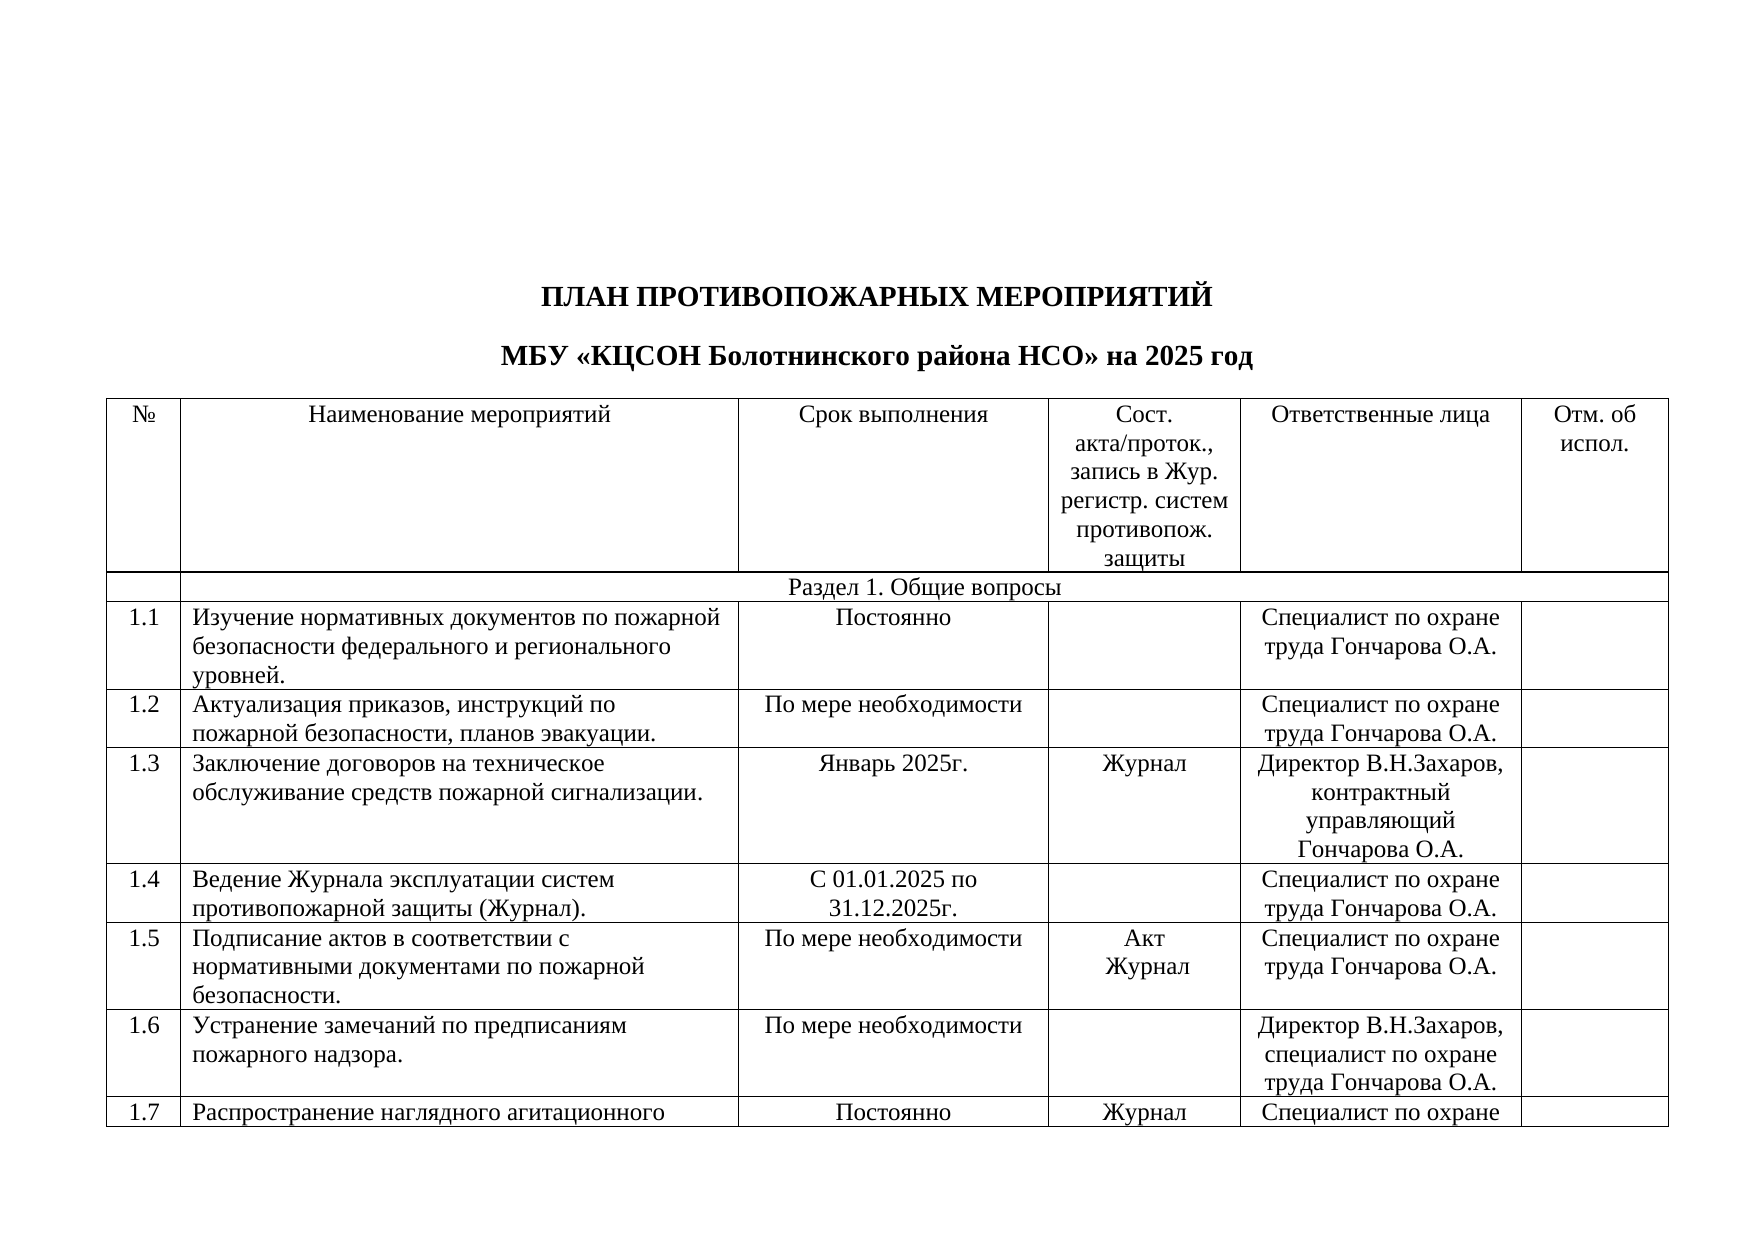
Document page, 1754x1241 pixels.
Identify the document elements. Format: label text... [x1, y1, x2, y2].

text МБУ «КЦСОН Болотнинского района НСО» на 2025 год [118, 338, 1636, 372]
table_cell Январь 2025г. [739, 748, 1048, 863]
table_cell По мере необходимости [739, 1010, 1048, 1096]
table_cell По мере необходимости [739, 923, 1048, 1009]
table_cell [1049, 602, 1240, 688]
table_cell Устранение замечаний по предписаниям пожарного надзора. [181, 1010, 738, 1096]
table_cell [1049, 1010, 1240, 1096]
table_header Срок выполнения [739, 399, 1048, 571]
table_cell Специалист по охране труда Гончарова О.А. [1241, 864, 1521, 922]
table_cell Подписание актов в соответствии с нормативными документами по пожарной безопасности. [181, 923, 738, 1009]
table_cell По мере необходимости [739, 690, 1048, 747]
table_cell [1522, 1097, 1668, 1126]
table_cell [1522, 602, 1668, 688]
table_header Наименование мероприятий [181, 399, 738, 571]
table_cell [1522, 1010, 1668, 1096]
table_cell 1.6 [107, 1010, 180, 1096]
table_header Сост. акта/проток., запись в Жур. регистр. систем противопож. защиты [1049, 399, 1240, 571]
table_header Ответственные лица [1241, 399, 1521, 571]
table_header Отм. об испол. [1522, 399, 1668, 571]
table_cell [1522, 690, 1668, 747]
table_cell [1049, 864, 1240, 922]
table_cell Раздел 1. Общие вопросы [181, 573, 1668, 601]
table_cell Специалист по охране труда Гончарова О.А. [1241, 923, 1521, 1009]
text ПЛАН ПРОТИВОПОЖАРНЫХ МЕРОПРИЯТИЙ [118, 279, 1636, 313]
table_cell Ведение Журнала эксплуатации систем противопожарной защиты (Журнал). [181, 864, 738, 922]
table_cell Постоянно [739, 1097, 1048, 1126]
table_cell Акт Журнал [1049, 923, 1240, 1009]
table_cell [1049, 690, 1240, 747]
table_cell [1241, 1097, 1521, 1126]
table_cell Заключение договоров на техническое обслуживание средств пожарной сигнализации. [181, 748, 738, 863]
table_cell 1.5 [107, 923, 180, 1009]
table_cell Директор В.Н.Захаров, специалист по охране труда Гончарова О.А. [1241, 1010, 1521, 1096]
table_cell Актуализация приказов, инструкций по пожарной безопасности, планов эвакуации. [181, 690, 738, 747]
table_cell Журнал [1049, 1097, 1240, 1126]
table_cell Изучение нормативных документов по пожарной безопасности федерального и регионального уровней. [181, 602, 738, 688]
table_cell 1.3 [107, 748, 180, 863]
table_cell Специалист по охране труда Гончарова О.А. [1241, 602, 1521, 688]
table_cell 1.2 [107, 690, 180, 747]
table_cell С 01.01.2025 по 31.12.2025г. [739, 864, 1048, 922]
table_cell Специалист по охране труда Гончарова О.А. [1241, 690, 1521, 747]
table_cell Постоянно [739, 602, 1048, 688]
table_cell [1522, 748, 1668, 863]
table_cell [1522, 864, 1668, 922]
table_cell 1.7 [107, 1097, 180, 1126]
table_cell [181, 1097, 738, 1126]
table_cell Директор В.Н.Захаров, контрактный управляющий Гончарова О.А. [1241, 748, 1521, 863]
table_header № [107, 399, 180, 571]
table_cell 1.4 [107, 864, 180, 922]
table_cell Журнал [1049, 748, 1240, 863]
table_cell [107, 573, 180, 601]
table_cell [1522, 923, 1668, 1009]
table_cell 1.1 [107, 602, 180, 688]
